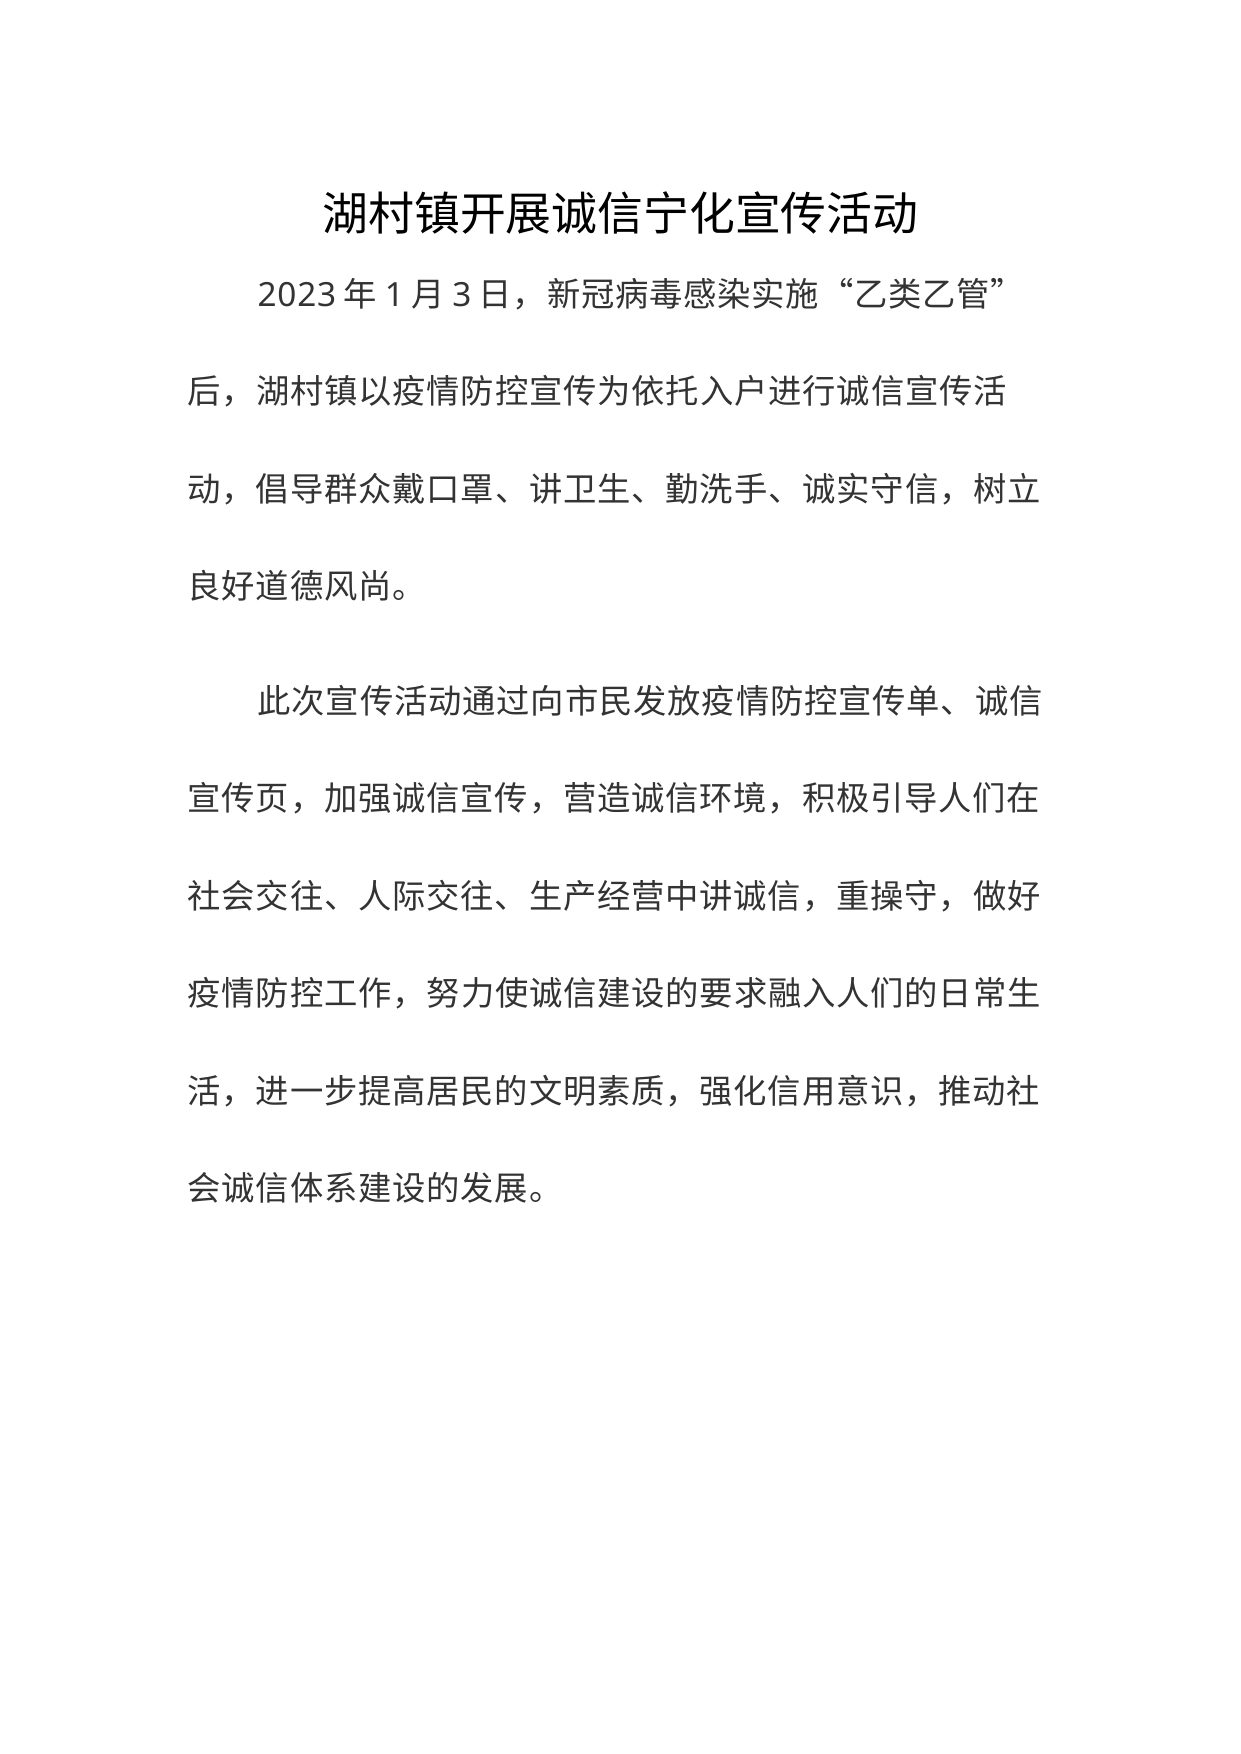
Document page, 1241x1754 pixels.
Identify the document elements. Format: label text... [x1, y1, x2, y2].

text 湖村镇开展诚信宁化宣传活动 [187, 162, 1053, 259]
text 2023年1月3日，新冠病毒感染实施“乙类乙管”后，湖村镇以疫情防控宣传为依托入户进行诚信宣传活动，倡导群众戴口罩、讲卫生、勤洗手、诚实守信，树立良好道德风尚。 [187, 259, 1053, 617]
text 此次宣传活动通过向市民发放疫情防控宣传单、诚信宣传页，加强诚信宣传，营造诚信环境，积极引导人们在社会交往、人际交往、生产经营中讲诚信，重操守，做好疫情防控工作，努力使诚信建设的要求融入人们的日常生活，进一步提高居民的文明素质，强化信用意识，推动社会诚信体系建设的发展。 [187, 666, 1053, 1218]
